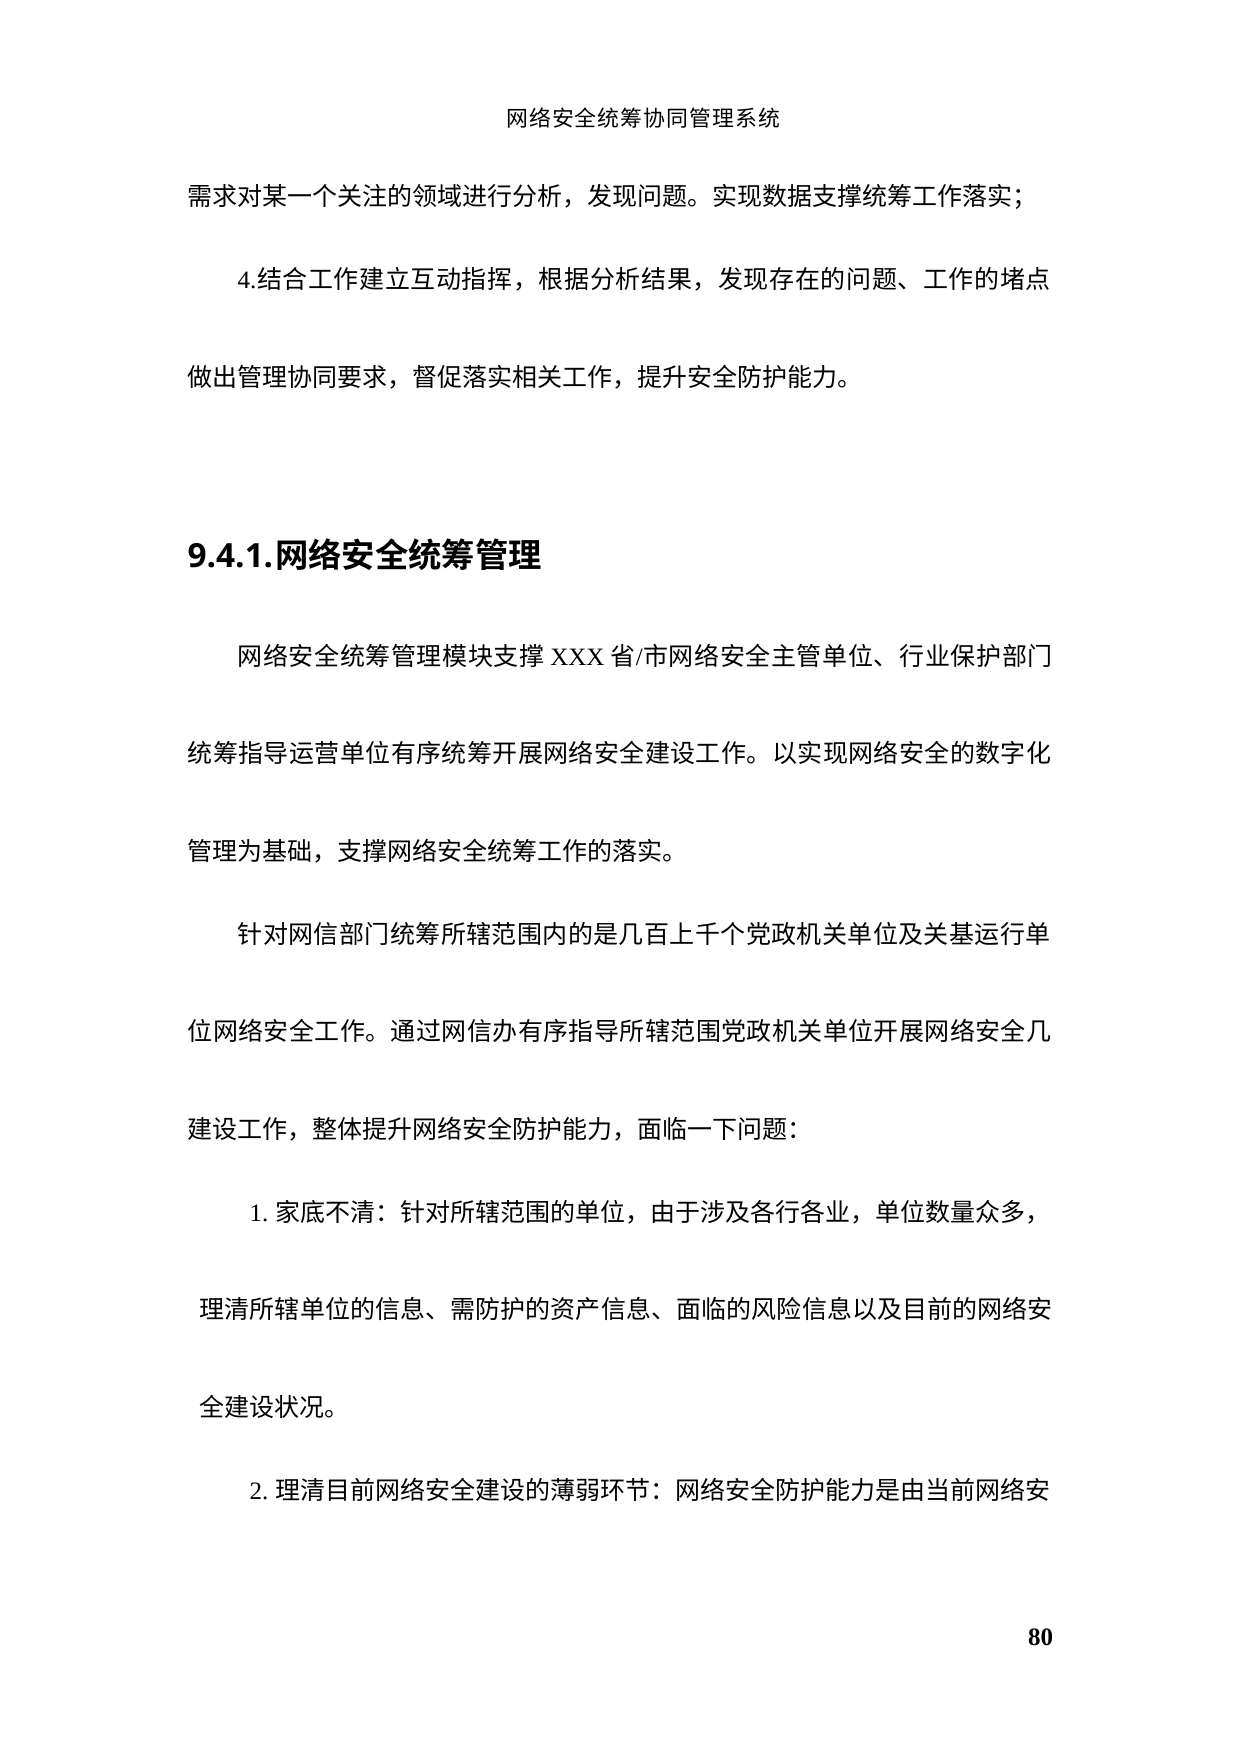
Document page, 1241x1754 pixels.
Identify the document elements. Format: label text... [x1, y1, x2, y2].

subtitle 网络安全统筹管理 [187, 520, 1053, 585]
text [187, 162, 1053, 227]
text 4.结合工作建立互动指挥，根据分析结果，发现存在的问题、工作的堵点做出管理协同要求，督促落实相关工作，提升安全防护能力。 [187, 245, 1053, 408]
text 网络安全统筹管理模块支撑XXX省/市网络安全主管单位、行业保护部门统筹指导运营单位有序统筹开展网络安全建设工作。以实现网络安全的数字化管理为基础，支撑网络安全统筹工作的落实。 [187, 622, 1053, 882]
text 针对网信部门统筹所辖范围内的是几百上千个党政机关单位及关基运行单位网络安全工作。通过网信办有序指导所辖范围党政机关单位开展网络安全几建设工作，整体提升网络安全防护能力，面临一下问题： [187, 900, 1053, 1160]
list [199, 1456, 1053, 1521]
list 家底不清：针对所辖范围的单位，由于涉及各行各业，单位数量众多，理清所辖单位的信息、需防护的资产信息、面临的风险信息以及目前的网络安全建设状况。 [199, 1178, 1053, 1438]
